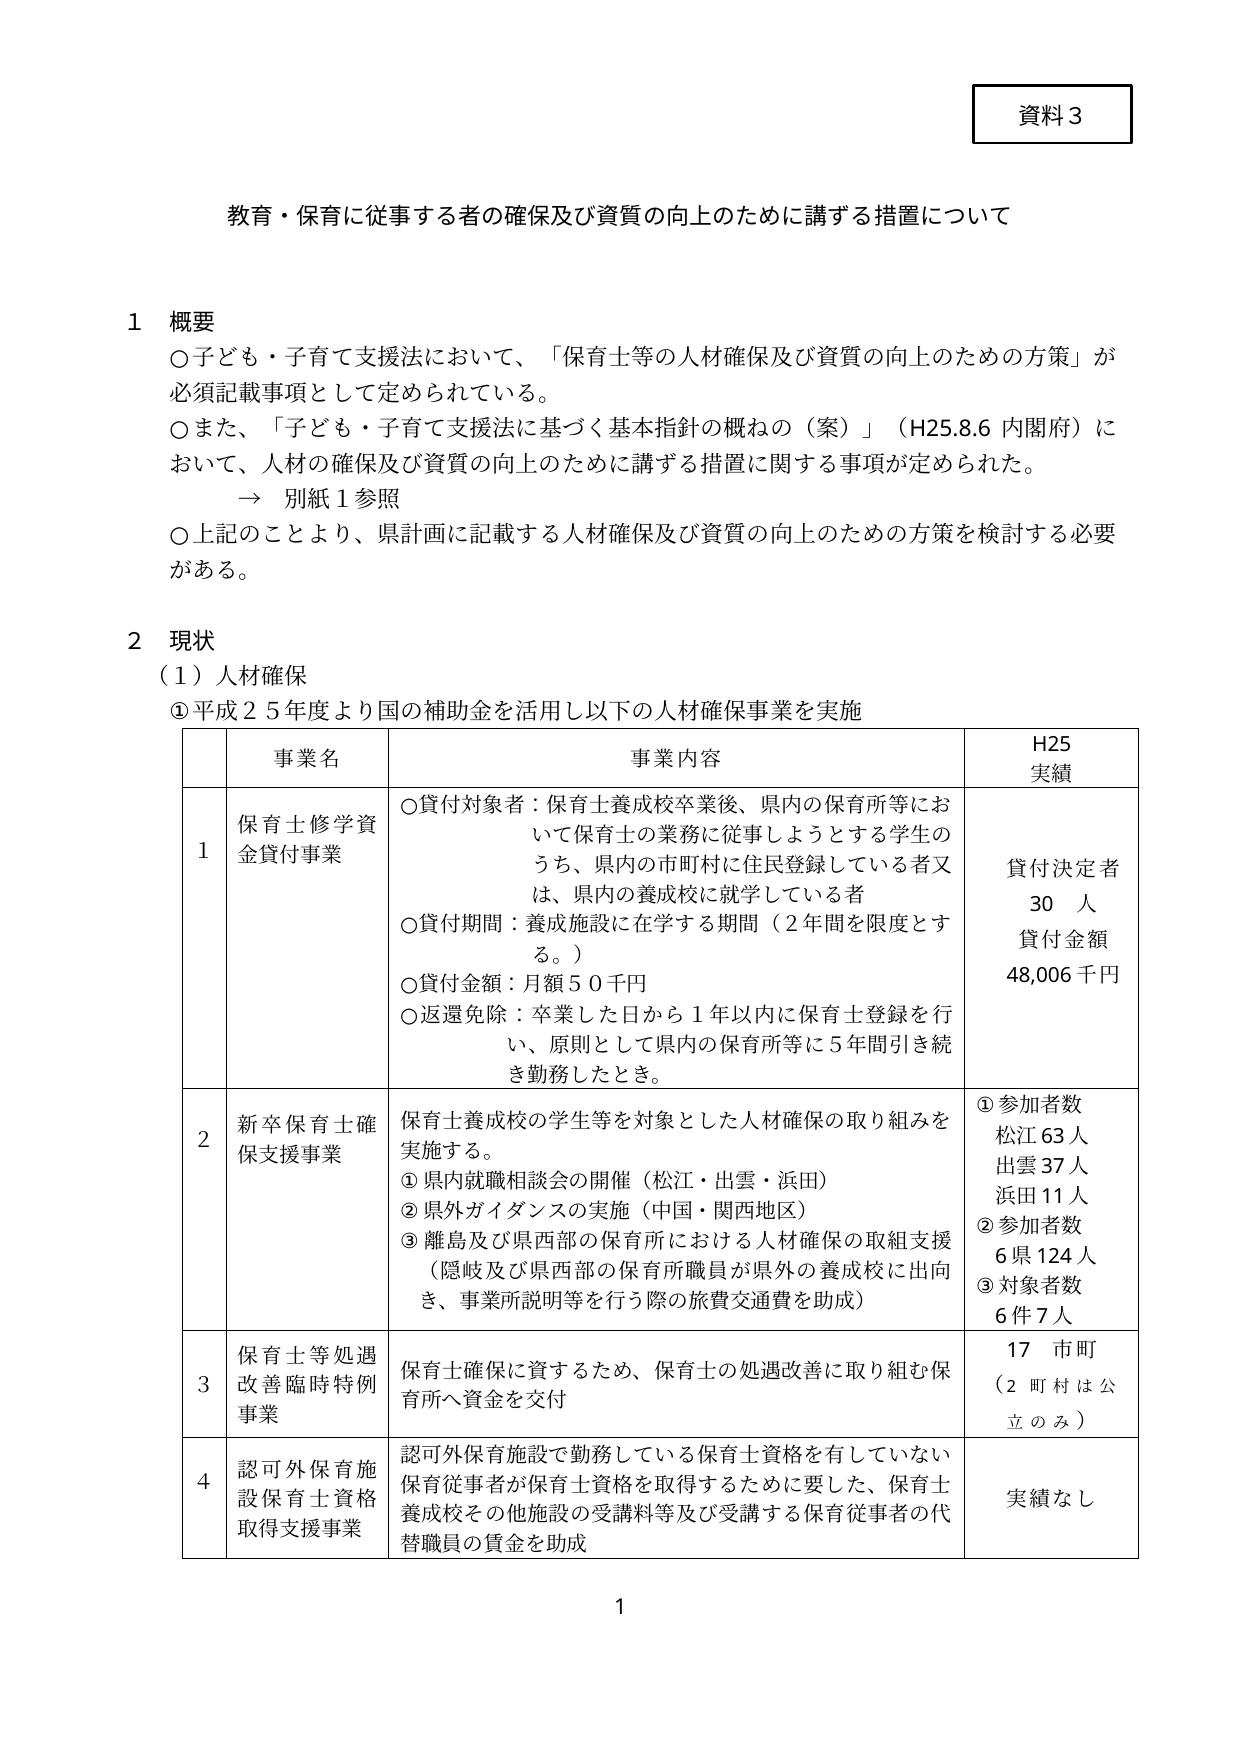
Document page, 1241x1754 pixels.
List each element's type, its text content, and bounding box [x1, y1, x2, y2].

table_cell １ [183, 788, 226, 1088]
table_cell 貸付決定者 30人 貸付金額 48,006千円 [965, 788, 1138, 1088]
table_cell 保育士確保に資するため、保育士の処遇改善に取り組む保育所へ資金を交付 [389, 1331, 964, 1437]
table_cell 新卒保育士確保支援事業 [227, 1089, 388, 1330]
text （１）人材確保 [123, 657, 1117, 692]
table_cell ２ [183, 1089, 226, 1330]
table_cell ○貸付対象者：保育士養成校卒業後、県内の保育所等において保育士の業務に従事しようとする学生のうち、県内の市町村に住民登録している者又は、県内の養成校に就学している者 ○貸付期間：養成施設に在学する期間（２年間を限度とする。） ○貸付金額：月額５０千円 ○返還免除：卒業した日から１年以内に保育士登録を行い、原則として県内の保育所等に５年間引き続き勤務したとき。 [389, 788, 964, 1088]
table_header 事業名 [227, 729, 388, 787]
text １ 概要 [123, 303, 1117, 338]
table_header [183, 729, 226, 787]
table_header 事業内容 [389, 729, 964, 787]
text ○子ども・子育て支援法において、「保育士等の人材確保及び資質の向上のための方策」が必須記載事項として定められている。 [150, 338, 1117, 409]
table_cell ①参加者数 松江63人 出雲37人 浜田11人 ②参加者数 6県124人 ③対象者数 6件7人 [965, 1089, 1138, 1330]
text → 別紙１参照 [150, 480, 1117, 515]
table_cell 17市町 （2町村は公立のみ） [965, 1331, 1138, 1437]
table_cell ３ [183, 1331, 226, 1437]
table_cell 認可外保育施設保育士資格取得支援事業 [227, 1438, 388, 1558]
table_cell 保育士修学資金貸付事業 [227, 788, 388, 1088]
text ○また、「子ども・子育て支援法に基づく基本指針の概ねの（案）」（H25.8.6 内閣府）において、人材の確保及び資質の向上のために講ずる措置に関する事項が定められた。 [150, 409, 1117, 480]
text ２ 現状 [123, 621, 1117, 657]
table_cell 保育士等処遇改善臨時特例事業 [227, 1331, 388, 1437]
table_cell ４ [183, 1438, 226, 1558]
text ○上記のことより、県計画に記載する人材確保及び資質の向上のための方策を検討する必要がある。 [150, 515, 1117, 586]
table_cell 保育士養成校の学生等を対象とした人材確保の取り組みを実施する。 ①県内就職相談会の開催（松江・出雲・浜田） ②県外ガイダンスの実施（中国・関西地区） ③離島及び県西部の保育所における人材確保の取組支援（隠岐及び県西部の保育所職員が県外の養成校に出向き、事業所説明等を行う際の旅費交通費を助成） [389, 1089, 964, 1330]
table_cell 認可外保育施設で勤務している保育士資格を有していない保育従事者が保育士資格を取得するために要した、保育士養成校その他施設の受講料等及び受講する保育従事者の代替職員の賃金を助成 [389, 1438, 964, 1558]
table_header H25 実績 [965, 729, 1138, 787]
text ①平成２５年度より国の補助金を活用し以下の人材確保事業を実施 [123, 692, 1117, 728]
table_cell 実績なし [965, 1438, 1138, 1558]
text 教育・保育に従事する者の確保及び資質の向上のために講ずる措置について [123, 196, 1117, 232]
